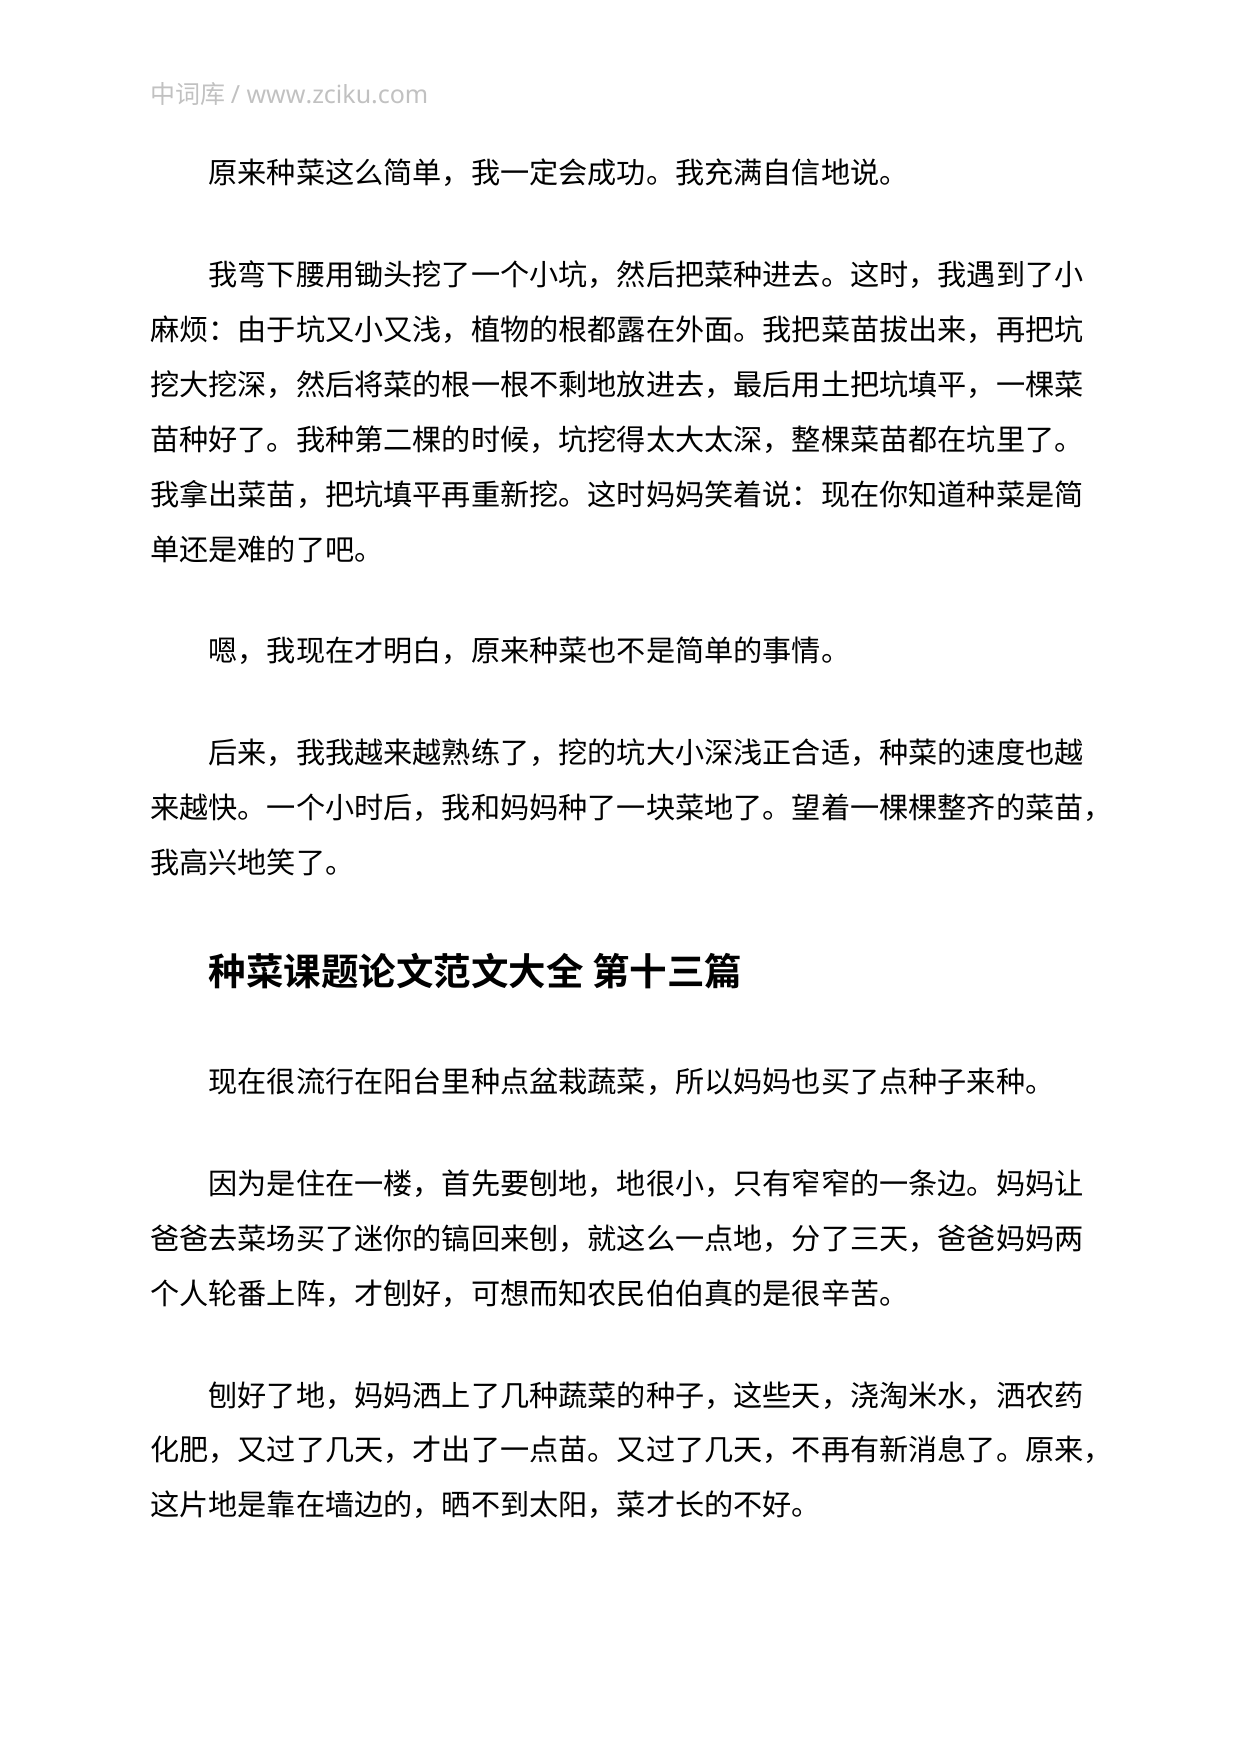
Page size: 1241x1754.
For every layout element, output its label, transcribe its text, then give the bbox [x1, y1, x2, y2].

text 因为是住在一楼，首先要刨地，地很小，只有窄窄的一条边。妈妈让爸爸去菜场买了迷你的镐回来刨，就这么一点地，分了三天，爸爸妈妈两个人轮番上阵，才刨好，可想而知农民伯伯真的是很辛苦。 [150, 1161, 1090, 1313]
text 种菜课题论文范文大全 第十三篇 [150, 941, 1090, 996]
text 我弯下腰用锄头挖了一个小坑，然后把菜种进去。这时，我遇到了小麻烦：由于坑又小又浅，植物的根都露在外面。我把菜苗拔出来，再把坑挖大挖深，然后将菜的根一根不剩地放进去，最后用土把坑填平，一棵菜苗种好了。我种第二棵的时候，坑挖得太大太深，整棵菜苗都在坑里了。我拿出菜苗，把坑填平再重新挖。这时妈妈笑着说：现在你知道种菜是简单还是难的了吧。 [150, 252, 1090, 568]
text 嗯，我现在才明白，原来种菜也不是简单的事情。 [150, 628, 1090, 670]
text 刨好了地，妈妈洒上了几种蔬菜的种子，这些天，浇淘米水，洒农药化肥，又过了几天，才出了一点苗。又过了几天，不再有新消息了。原来，这片地是靠在墙边的，晒不到太阳，菜才长的不好。 [150, 1372, 1090, 1524]
text 现在很流行在阳台里种点盆栽蔬菜，所以妈妈也买了点种子来种。 [150, 1059, 1090, 1101]
text 原来种菜这么简单，我一定会成功。我充满自信地说。 [150, 150, 1090, 192]
text 后来，我我越来越熟练了，挖的坑大小深浅正合适，种菜的速度也越来越快。一个小时后，我和妈妈种了一块菜地了。望着一棵棵整齐的菜苗，我高兴地笑了。 [150, 730, 1090, 882]
